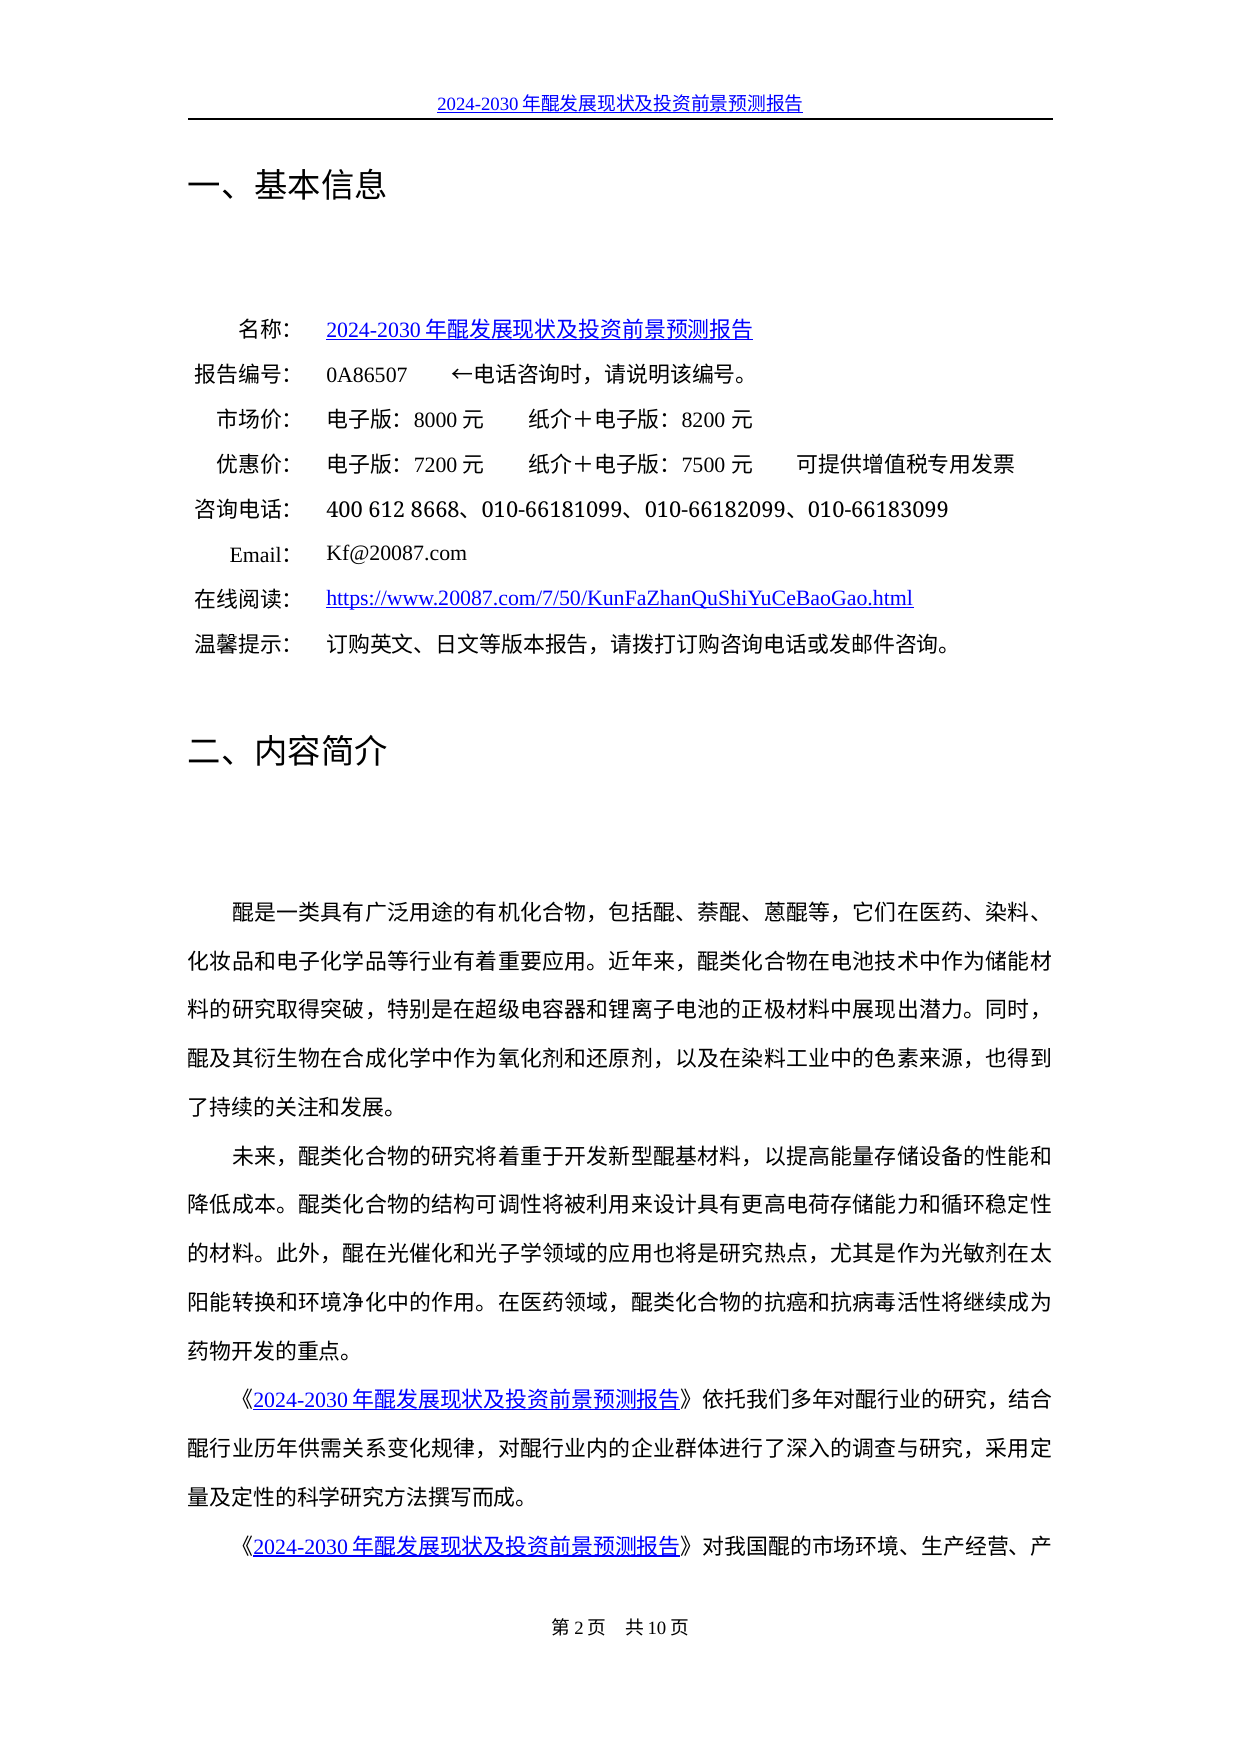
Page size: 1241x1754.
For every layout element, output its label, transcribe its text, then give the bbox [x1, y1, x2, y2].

table_cell 电子版：7200 元 纸介＋电子版：7500 元 可提供增值税专用发票 [315, 447, 1073, 492]
table_cell 400 612 8668、010-66181099、010-66182099、010-66183099 [315, 492, 1073, 537]
table_cell 订购英文、日文等版本报告，请拨打订购咨询电话或发邮件咨询。 [315, 627, 1073, 672]
table_cell 市场价： [167, 402, 315, 447]
table_cell 咨询电话： [167, 492, 315, 537]
table_header 名称： [167, 312, 315, 357]
table_cell 报告编号： [167, 357, 315, 402]
table_cell 0A86507 ←电话咨询时，请说明该编号。 [315, 357, 1073, 402]
table_cell Kf@20087.com [315, 537, 1073, 582]
table_cell Email： [167, 537, 315, 582]
table_cell 温馨提示： [167, 627, 315, 672]
table_cell [315, 582, 1073, 627]
table_cell 电子版：8000 元 纸介＋电子版：8200 元 [315, 402, 1073, 447]
title 一、基本信息 [187, 150, 1053, 215]
table_cell 在线阅读： [167, 582, 315, 627]
table_header 2024-2030年醌发展现状及投资前景预测报告 [315, 312, 1073, 357]
title 二、内容简介 [187, 717, 1053, 782]
table_cell 优惠价： [167, 447, 315, 492]
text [187, 894, 1053, 1561]
